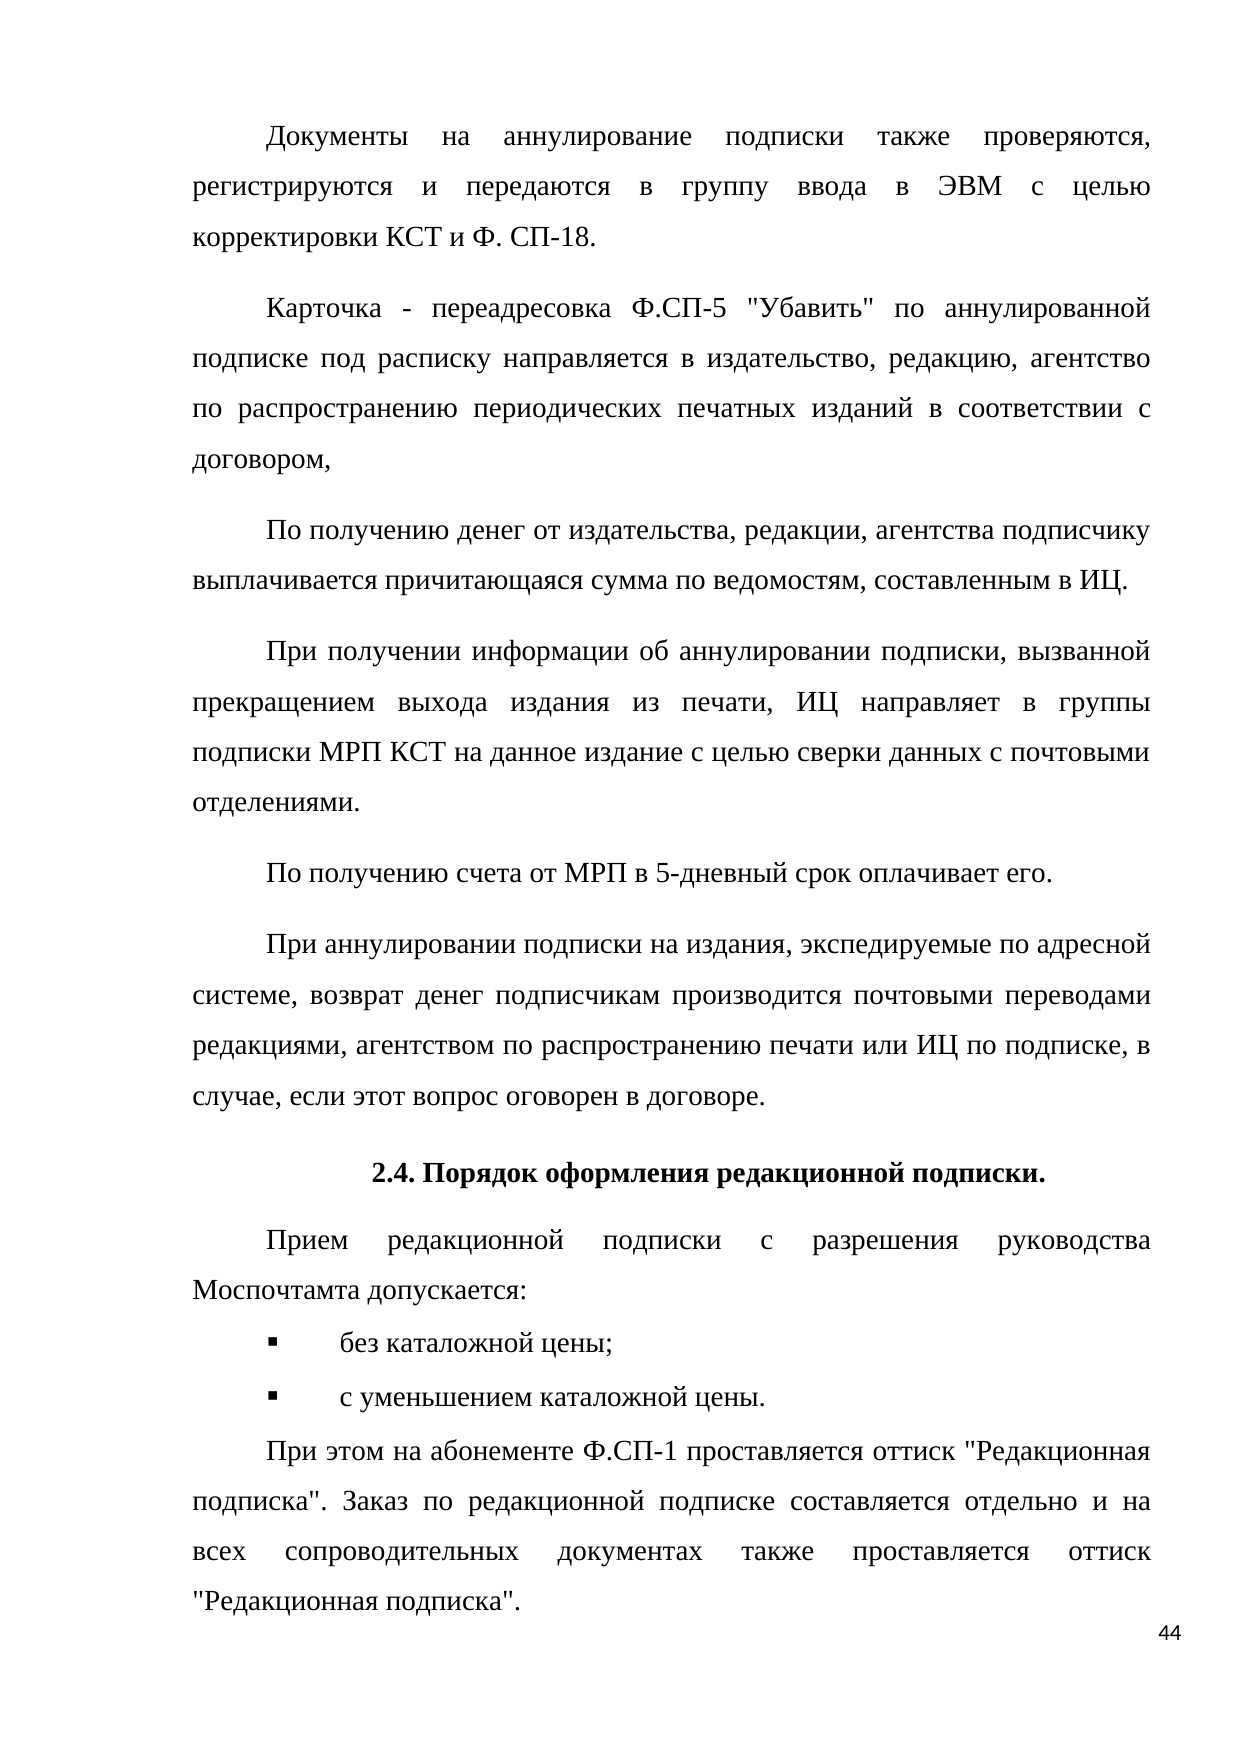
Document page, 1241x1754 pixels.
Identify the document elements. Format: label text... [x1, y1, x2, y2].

text Прием редакционной подписки с разрешения руководства Моспочтамта допускается: [192, 1222, 1152, 1306]
text Карточка - переадресовка Ф.СП-5 "Убавить" по аннулированной подписке под расписку направляется в издательство, редакцию, агентство по распространению периодических печатных изданий в соответствии с договором, [192, 290, 1152, 474]
text Документы на аннулирование подписки также проверяются, регистрируются и передаются в группу ввода в ЭВМ с целью корректировки КСТ и Ф. СП-18. [192, 118, 1152, 252]
text При аннулировании подписки на издания, экспедируемые по адресной системе, возврат денег подписчикам производится почтовыми переводами редакциями, агентством по распространению печати или ИЦ по подписке, в случае, если этот вопрос оговорен в договоре. [192, 927, 1152, 1111]
text По получению денег от издательства, редакции, агентства подписчику выплачивается причитающаяся сумма по ведомостям, составленным в ИЦ. [192, 512, 1152, 596]
text При этом на абонементе Ф.СП-1 проставляется оттиск "Редакционная подписка". Заказ по редакционной подписке составляется отдельно и на всех сопроводительных документах также проставляется оттиск "Редакционная подписка". [192, 1433, 1152, 1617]
text 2.4. Порядок оформления редакционной подписки. [192, 1155, 1152, 1189]
text При получении информации об аннулировании подписки, вызванной прекращением выхода издания из печати, ИЦ направляет в группы подписки МРП КСТ на данное издание с целью сверки данных с почтовыми отделениями. [192, 633, 1152, 818]
list без каталожной цены; [192, 1326, 1152, 1359]
list с уменьшением каталожной цены. [192, 1379, 1152, 1413]
text По получению счета от МРП в 5-дневный срок оплачивает его. [192, 856, 1152, 889]
